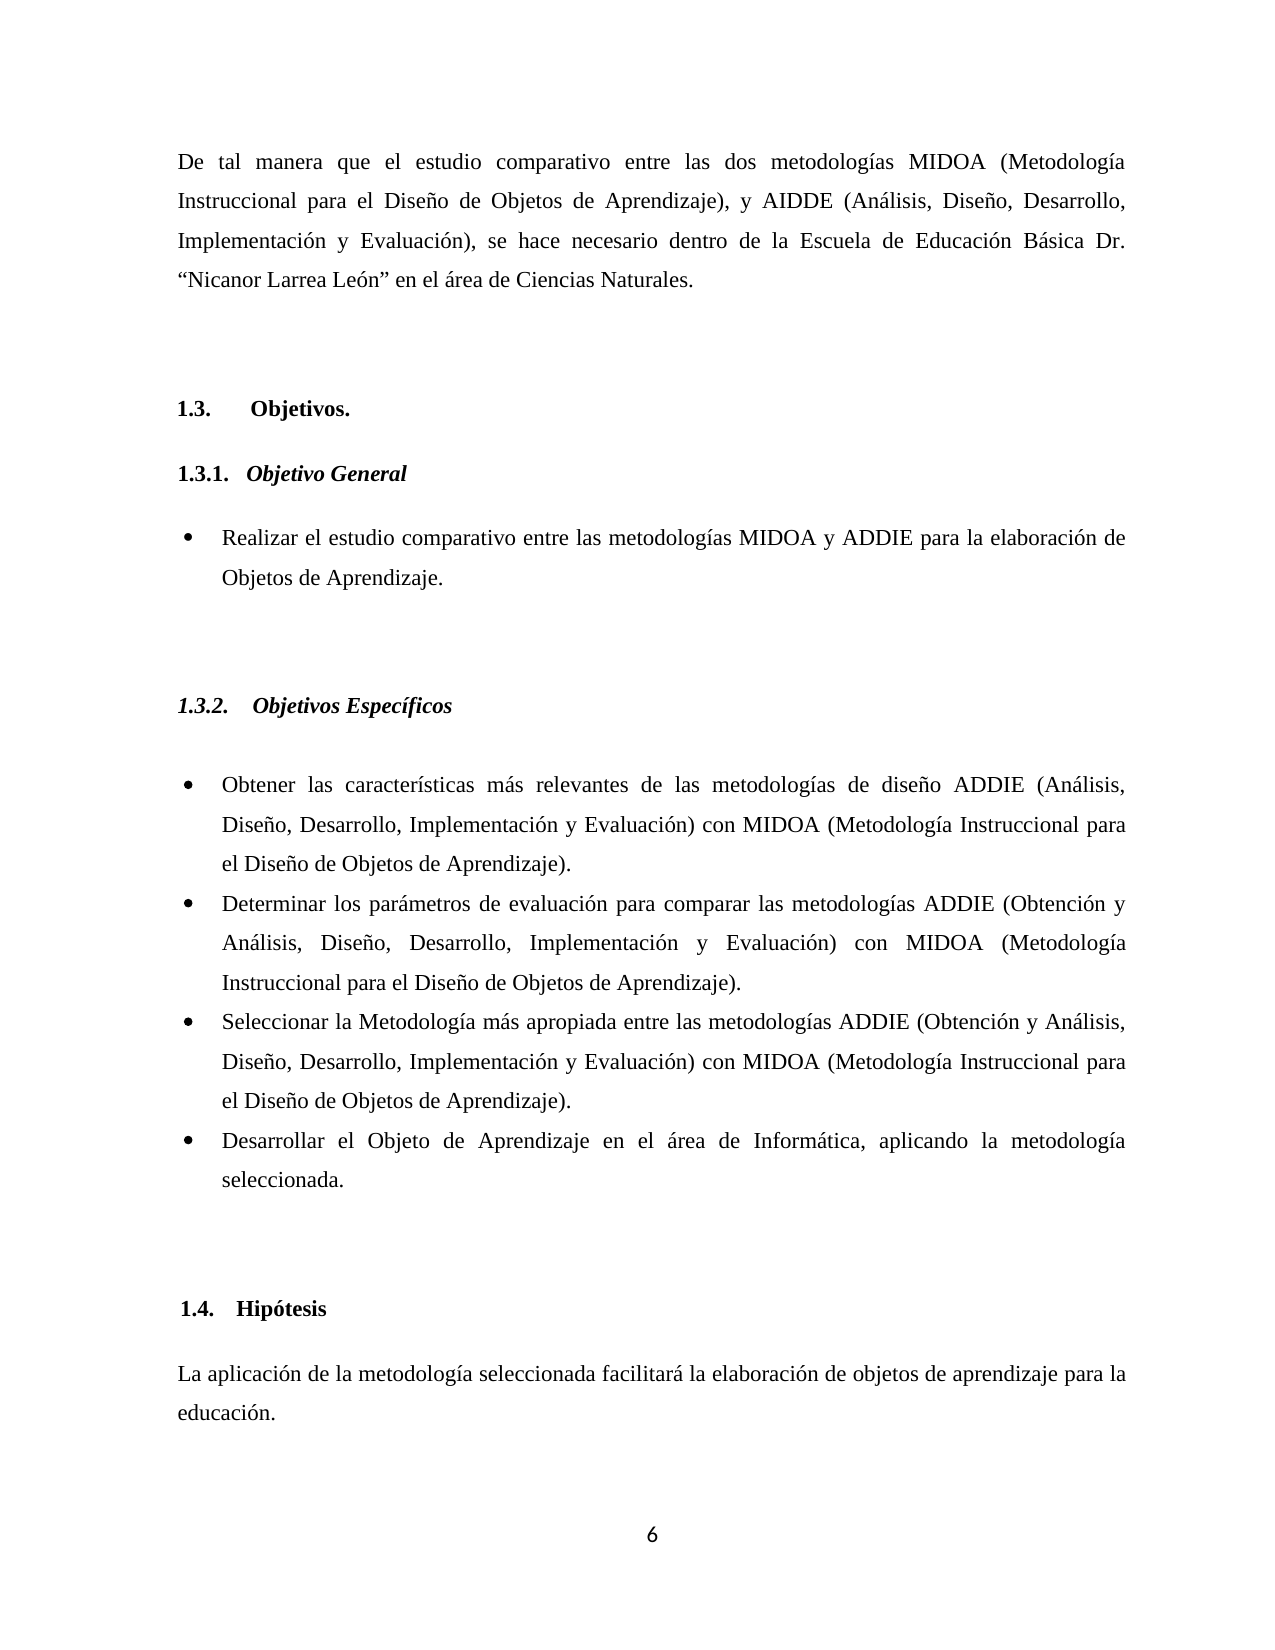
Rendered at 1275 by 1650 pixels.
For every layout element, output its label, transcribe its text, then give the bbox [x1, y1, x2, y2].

text De tal manera que el estudio comparativo entre las dos metodologías MIDOA (Metodología Instruccional para el Diseño de Objetos de Aprendizaje), y AIDDE (Análisis, Diseño, Desarrollo, Implementación y Evaluación), se hace necesario dentro de la Escuela de Educación Básica Dr. “Nicanor Larrea León” en el área de Ciencias Naturales. [177, 148, 1127, 292]
list Objetivos Específicos [177, 692, 1127, 719]
list Desarrollar el Objeto de Aprendizaje en el área de Informática, aplicando la metodología seleccionada. [184, 1127, 1127, 1193]
list Obtener las características más relevantes de las metodologías de diseño ADDIE (Análisis, Diseño, Desarrollo, Implementación y Evaluación) con MIDOA (Metodología Instruccional para el Diseño de Objetos de Aprendizaje). [184, 771, 1127, 877]
text La aplicación de la metodología seleccionada facilitará la elaboración de objetos de aprendizaje para la educación. [177, 1360, 1127, 1426]
text 1.3.1. Objetivo General [177, 459, 1127, 486]
list Hipótesis [180, 1295, 1127, 1322]
list Realizar el estudio comparativo entre las metodologías MIDOA y ADDIE para la elaboración de Objetos de Aprendizaje. [184, 524, 1127, 590]
list Seleccionar la Metodología más apropiada entre las metodologías ADDIE (Obtención y Análisis, Diseño, Desarrollo, Implementación y Evaluación) con MIDOA (Metodología Instruccional para el Diseño de Objetos de Aprendizaje). [184, 1008, 1127, 1114]
list Objetivos. [177, 395, 1127, 421]
list Determinar los parámetros de evaluación para comparar las metodologías ADDIE (Obtención y Análisis, Diseño, Desarrollo, Implementación y Evaluación) con MIDOA (Metodología Instruccional para el Diseño de Objetos de Aprendizaje). [184, 890, 1127, 995]
